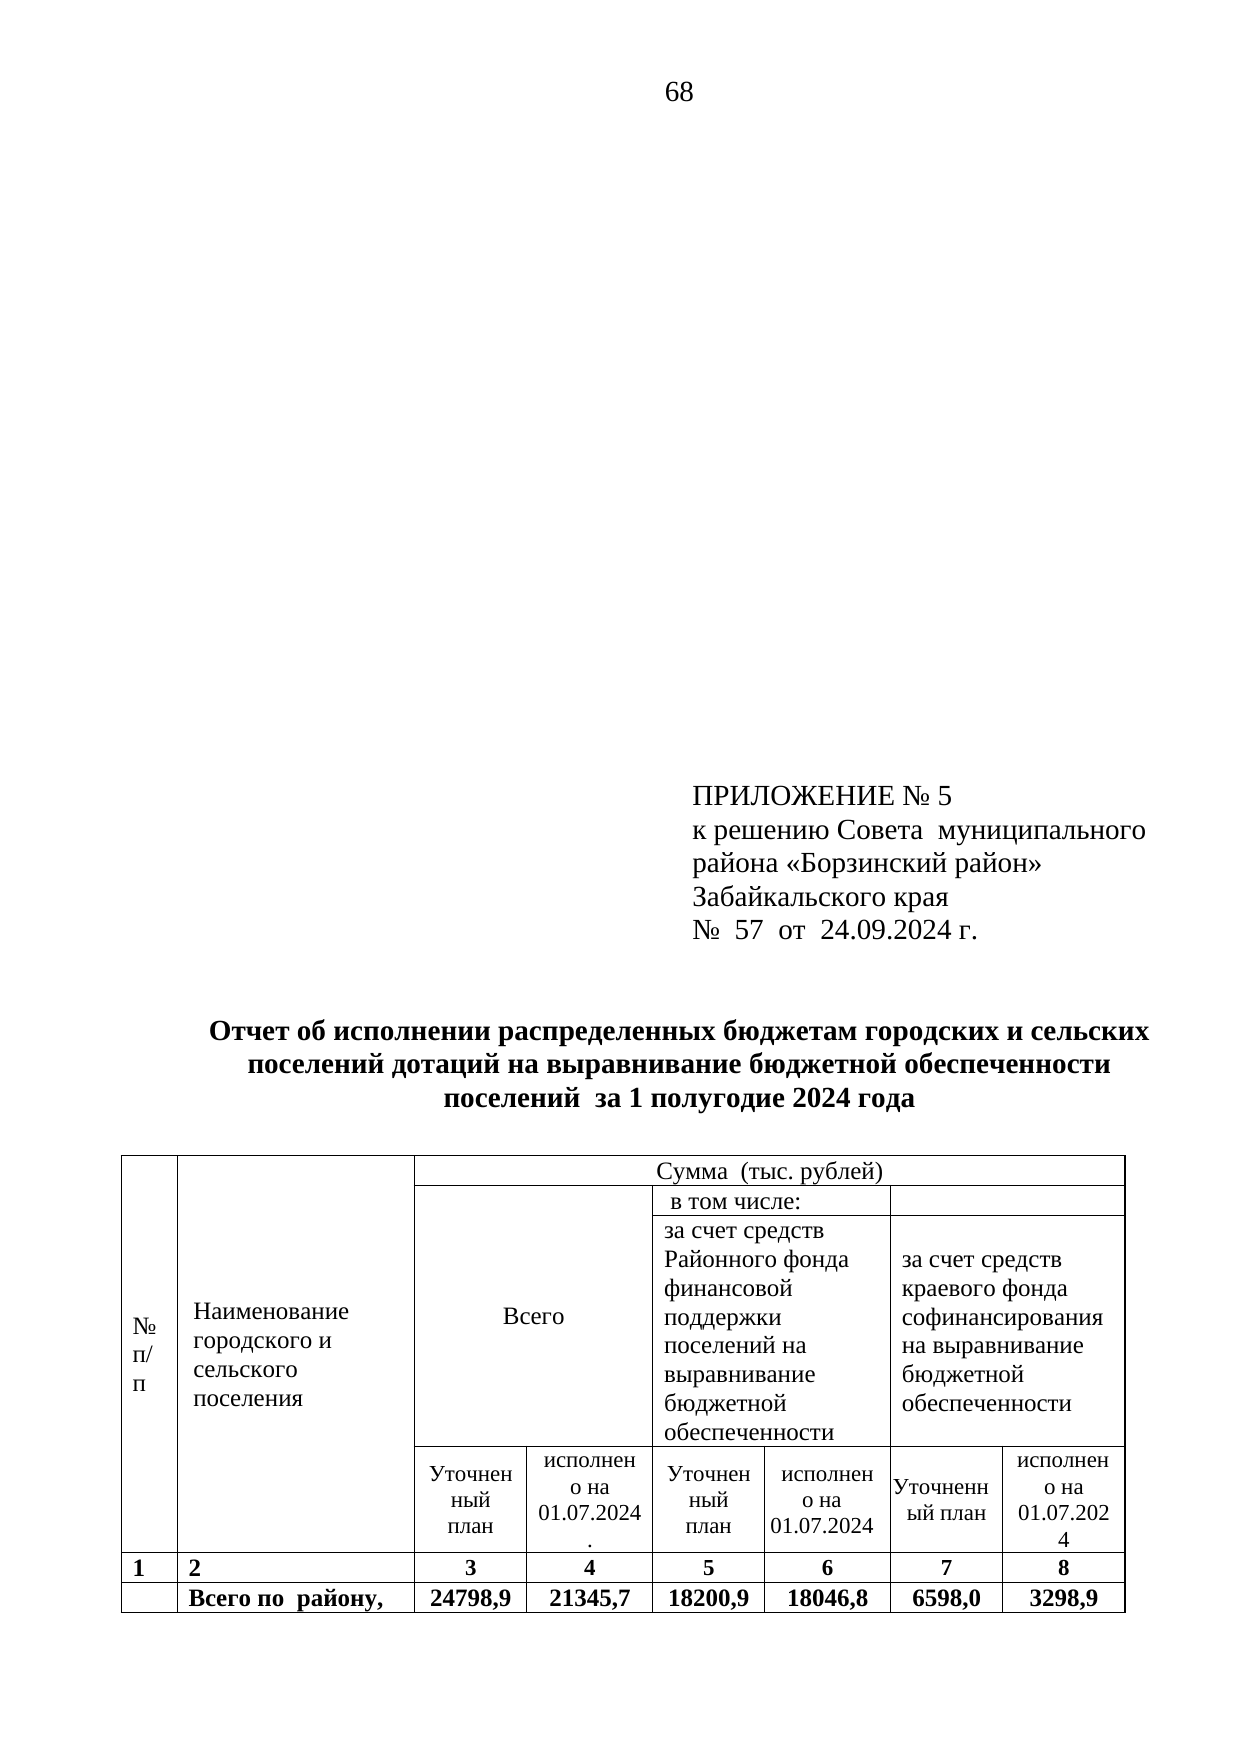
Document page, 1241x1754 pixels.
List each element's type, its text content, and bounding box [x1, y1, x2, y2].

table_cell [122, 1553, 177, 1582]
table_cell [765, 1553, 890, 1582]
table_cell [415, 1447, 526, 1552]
text Отчет об исполнении распределенных бюджетам городских и сельских поселений дотаций на выравнивание бюджетной обеспеченности поселений за 1 полугодие 2024 года [177, 1013, 1181, 1114]
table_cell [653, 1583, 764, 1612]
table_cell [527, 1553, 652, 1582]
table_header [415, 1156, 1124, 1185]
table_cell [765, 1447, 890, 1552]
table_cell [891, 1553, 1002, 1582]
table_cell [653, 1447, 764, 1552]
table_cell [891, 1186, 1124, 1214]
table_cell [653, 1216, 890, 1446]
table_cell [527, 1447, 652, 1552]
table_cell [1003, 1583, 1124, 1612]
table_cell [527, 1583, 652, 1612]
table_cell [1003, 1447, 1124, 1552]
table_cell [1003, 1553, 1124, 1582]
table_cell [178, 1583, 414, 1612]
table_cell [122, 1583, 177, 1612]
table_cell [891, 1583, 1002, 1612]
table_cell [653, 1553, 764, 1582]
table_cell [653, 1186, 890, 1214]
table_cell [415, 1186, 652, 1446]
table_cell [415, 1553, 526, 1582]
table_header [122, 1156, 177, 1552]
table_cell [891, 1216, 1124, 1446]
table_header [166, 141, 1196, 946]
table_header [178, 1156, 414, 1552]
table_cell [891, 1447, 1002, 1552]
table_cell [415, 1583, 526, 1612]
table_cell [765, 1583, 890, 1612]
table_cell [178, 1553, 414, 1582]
